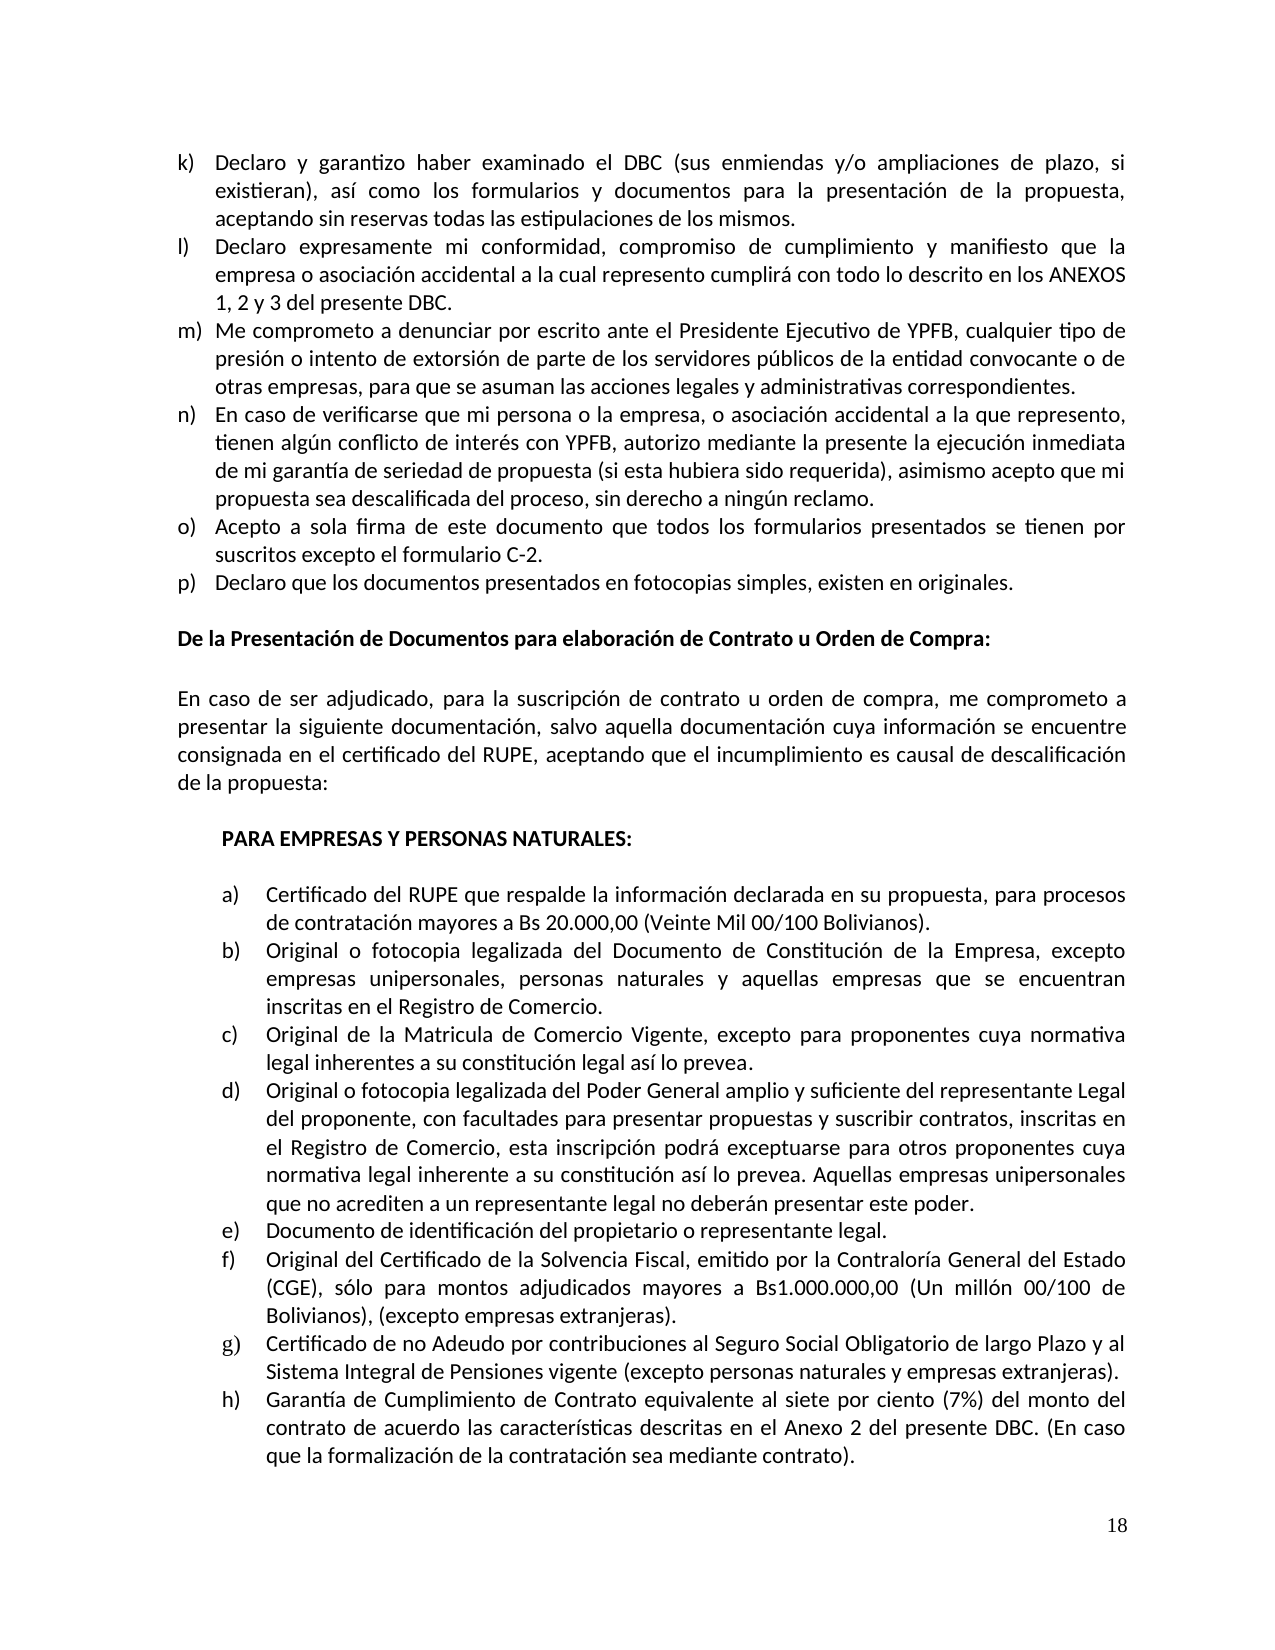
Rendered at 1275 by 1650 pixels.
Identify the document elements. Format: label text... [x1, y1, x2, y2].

list Declaro expresamente mi conformidad, compromiso de cumplimiento y manifiesto que la empresa o asociación accidental a la cual represento cumplirá con todo lo descrito en los ANEXOS 1, 2 y 3 del presente DBC. [177, 232, 1127, 316]
list Acepto a sola firma de este documento que todos los formularios presentados se tienen por suscritos excepto el formulario C-2. [177, 512, 1127, 568]
list En caso de verificarse que mi persona o la empresa, o asociación accidental a la que represento, tienen algún conflicto de interés con YPFB, autorizo mediante la presente la ejecución inmediata de mi garantía de seriedad de propuesta (si esta hubiera sido requerida), asimismo acepto que mi propuesta sea descalificada del proceso, sin derecho a ningún reclamo. [177, 400, 1127, 512]
list Me comprometo a denunciar por escrito ante el Presidente Ejecutivo de YPFB, cualquier tipo de presión o intento de extorsión de parte de los servidores públicos de la entidad convocante o de otras empresas, para que se asuman las acciones legales y administrativas correspondientes. [177, 316, 1127, 400]
list Original o fotocopia legalizada del Poder General amplio y suficiente del representante Legal del proponente, con facultades para presentar propuestas y suscribir contratos, inscritas en el Registro de Comercio, esta inscripción podrá exceptuarse para otros proponentes cuya normativa legal inherente a su constitución así lo prevea. Aquellas empresas unipersonales que no acrediten a un representante legal no deberán presentar este poder. [222, 1077, 1127, 1217]
list Certificado del RUPE que respalde la información declarada en su propuesta, para procesos de contratación mayores a Bs 20.000,00 (Veinte Mil 00/100 Bolivianos). [222, 880, 1127, 936]
list Original o fotocopia legalizada del Documento de Constitución de la Empresa, excepto empresas unipersonales, personas naturales y aquellas empresas que se encuentran inscritas en el Registro de Comercio. [222, 936, 1127, 1021]
list Declaro que los documentos presentados en fotocopias simples, existen en originales. [177, 568, 1127, 596]
text En caso de ser adjudicado, para la suscripción de contrato u orden de compra, me comprometo a presentar la siguiente documentación, salvo aquella documentación cuya información se encuentre consignada en el certificado del RUPE, aceptando que el incumplimiento es causal de descalificación de la propuesta: [177, 684, 1127, 796]
text PARA EMPRESAS Y PERSONAS NATURALES: [222, 824, 1127, 852]
list Garantía de Cumplimiento de Contrato equivalente al siete por ciento (7%) del monto del contrato de acuerdo las características descritas en el Anexo 2 del presente DBC. (En caso que la formalización de la contratación sea mediante contrato). [222, 1385, 1127, 1469]
list Declaro y garantizo haber examinado el DBC (sus enmiendas y/o ampliaciones de plazo, si existieran), así como los formularios y documentos para la presentación de la propuesta, aceptando sin reservas todas las estipulaciones de los mismos. [177, 148, 1127, 232]
list De la Presentación de Documentos para elaboración de Contrato u Orden de Compra: [177, 624, 1127, 652]
list Original del Certificado de la Solvencia Fiscal, emitido por la Contraloría General del Estado (CGE), sólo para montos adjudicados mayores a Bs1.000.000,00 (Un millón 00/100 de Bolivianos), (excepto empresas extranjeras). [222, 1245, 1127, 1329]
list Documento de identificación del propietario o representante legal. [222, 1217, 1127, 1245]
list Certificado de no Adeudo por contribuciones al Seguro Social Obligatorio de largo Plazo y al Sistema Integral de Pensiones vigente (excepto personas naturales y empresas extranjeras). [222, 1329, 1127, 1385]
list Original de la Matricula de Comercio Vigente, excepto para proponentes cuya normativa legal inherentes a su constitución legal así lo prevea. [222, 1021, 1127, 1077]
